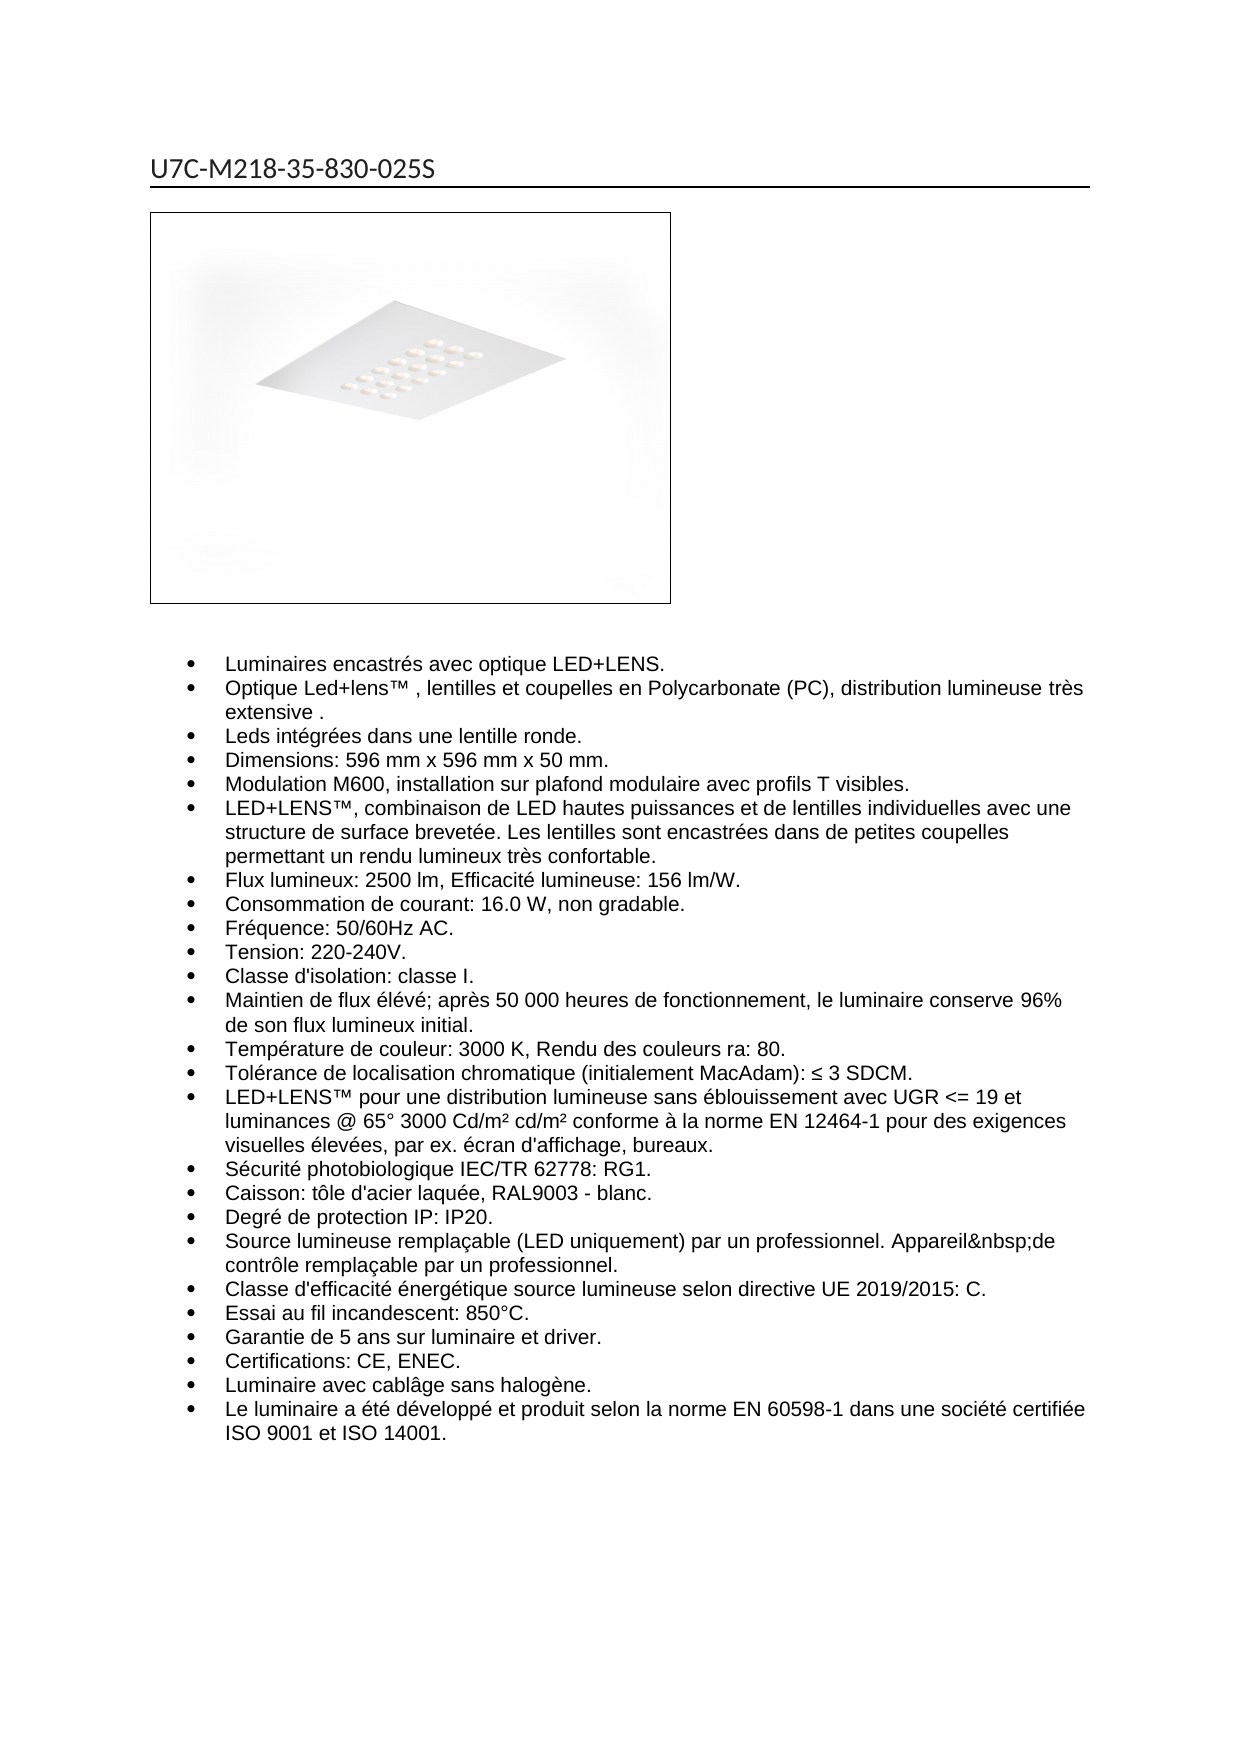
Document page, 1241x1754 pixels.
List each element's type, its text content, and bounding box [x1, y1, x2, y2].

list LED+LENS™ pour une distribution lumineuse sans éblouissement avec UGR <= 19 et luminances @ 65° 3000 Cd/m² cd/m² conforme à la norme EN 12464-1 pour des exigences visuelles élevées, par ex. écran d'affichage, bureaux. [187, 1084, 1090, 1156]
list Caisson: tôle d'acier laquée, RAL9003 - blanc. [187, 1181, 1090, 1204]
list Luminaire avec cablâge sans halogène. [187, 1373, 1090, 1397]
list Sécurité photobiologique IEC/TR 62778: RG1. [187, 1156, 1090, 1181]
list Température de couleur: 3000 K, Rendu des couleurs ra: 80. [187, 1036, 1090, 1060]
list Classe d'isolation: classe I. [187, 964, 1090, 988]
list Maintien de flux élévé; après 50 000 heures de fonctionnement, le luminaire conserve 96% de son flux lumineux initial. [187, 988, 1090, 1036]
list Classe d'efficacité énergétique source lumineuse selon directive UE 2019/2015: C. [187, 1277, 1090, 1301]
list Leds intégrées dans une lentille ronde. [187, 724, 1090, 748]
list Modulation M600, installation sur plafond modulaire avec profils T visibles. [187, 772, 1090, 796]
picture [151, 213, 670, 603]
list Tension: 220-240V. [187, 940, 1090, 964]
list Dimensions: 596 mm x 596 mm x 50 mm. [187, 748, 1090, 772]
list Fréquence: 50/60Hz AC. [187, 916, 1090, 940]
list Degré de protection IP: IP20. [187, 1204, 1090, 1229]
list Consommation de courant: 16.0 W, non gradable. [187, 892, 1090, 916]
list Essai au fil incandescent: 850°C. [187, 1301, 1090, 1325]
list Certifications: CE, ENEC. [187, 1349, 1090, 1373]
list Le luminaire a été développé et produit selon la norme EN 60598-1 dans une société certifiée ISO 9001 et ISO 14001. [187, 1397, 1090, 1445]
text U7C-M218-35-830-025S [150, 150, 1090, 186]
list LED+LENS™, combinaison de LED hautes puissances et de lentilles individuelles avec une structure de surface brevetée. Les lentilles sont encastrées dans de petites coupelles permettant un rendu lumineux très confortable. [187, 796, 1090, 868]
list Luminaires encastrés avec optique LED+LENS. [187, 652, 1090, 676]
list Garantie de 5 ans sur luminaire et driver. [187, 1325, 1090, 1349]
list Flux lumineux: 2500 lm, Efficacité lumineuse: 156 lm/W. [187, 868, 1090, 892]
list Optique Led+lens™ , lentilles et coupelles en Polycarbonate (PC), distribution lumineuse très extensive . [187, 676, 1090, 724]
list Tolérance de localisation chromatique (initialement MacAdam): ≤ 3 SDCM. [187, 1060, 1090, 1084]
list Source lumineuse remplaçable (LED uniquement) par un professionnel. Appareil&nbsp;de contrôle remplaçable par un professionnel. [187, 1229, 1090, 1277]
